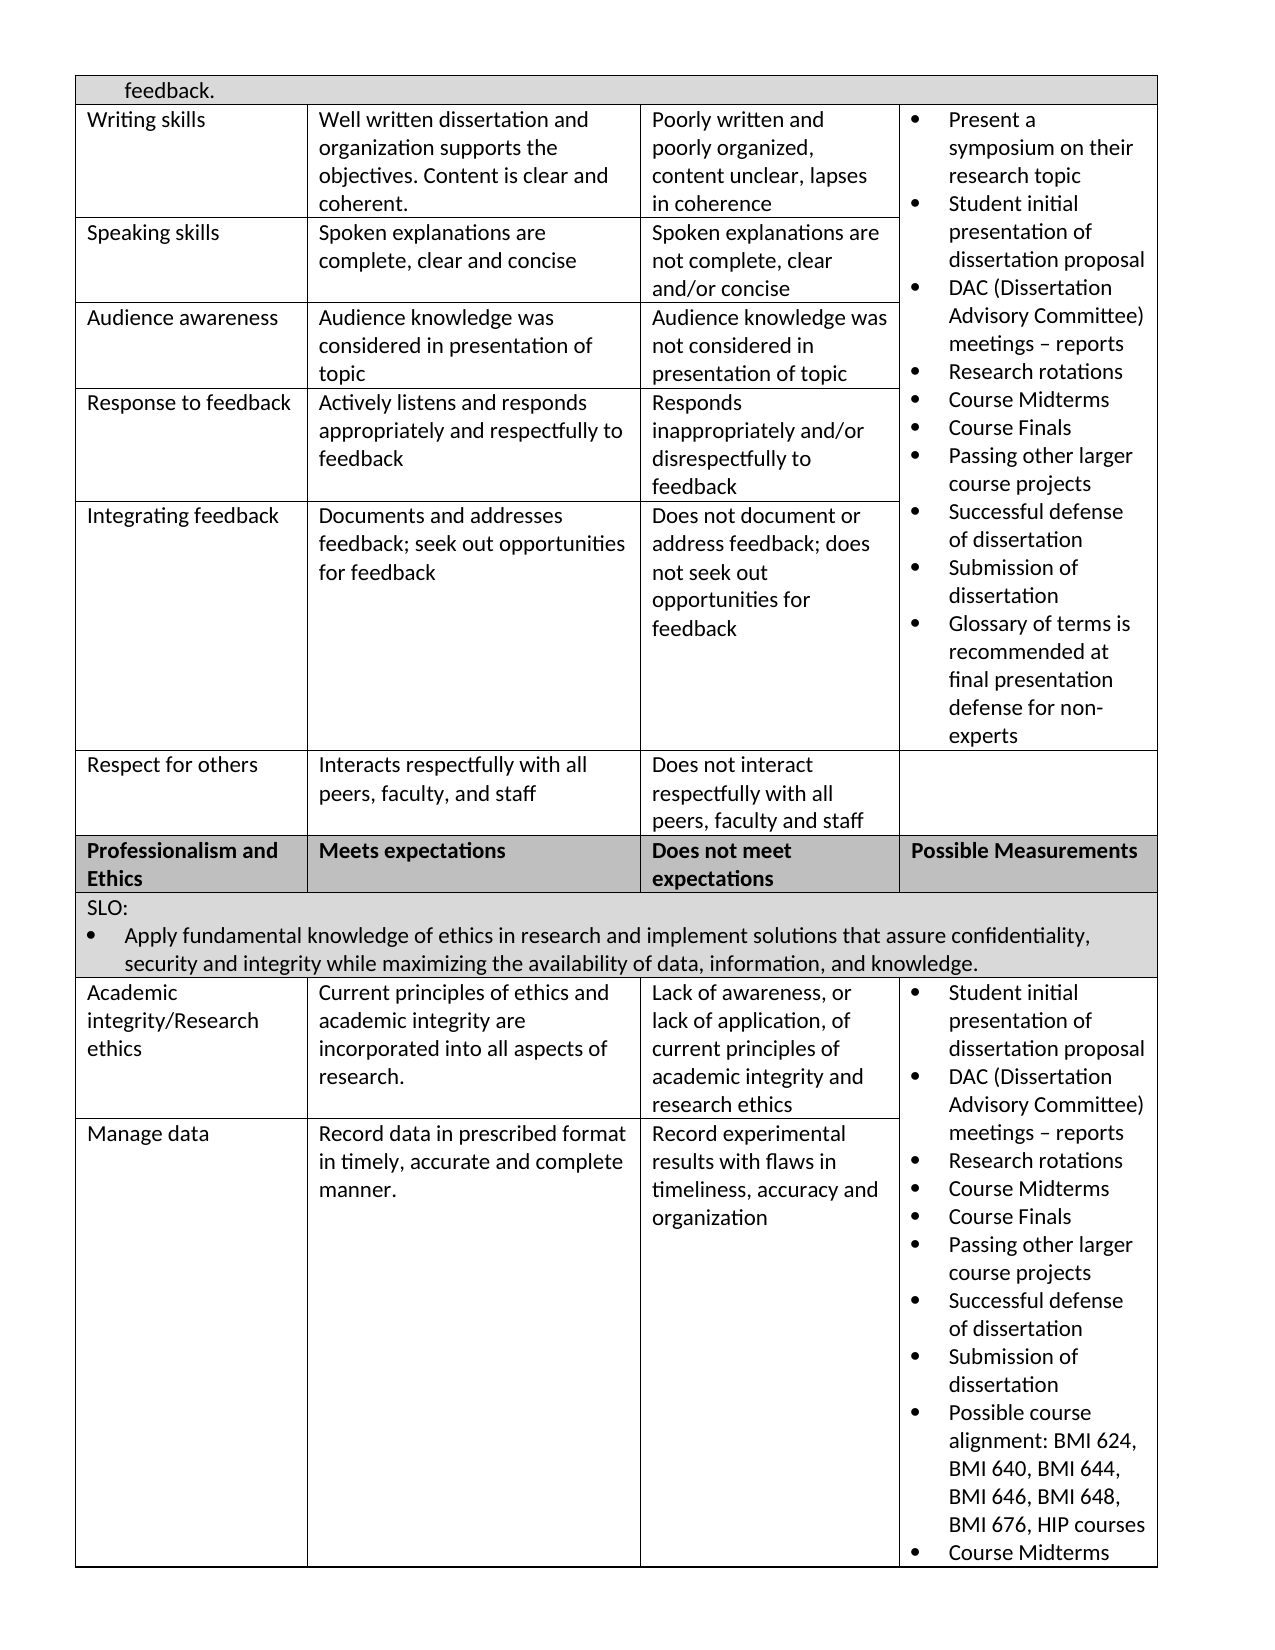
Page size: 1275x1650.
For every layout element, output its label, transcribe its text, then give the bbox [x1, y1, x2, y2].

table_cell Student initial presentation of dissertation proposal DAC (Dissertation Advisory Committee) meetings – reports Research rotations Course Midterms Course Finals Passing other larger course projects Successful defense of dissertation Submission of dissertation Possible course alignment: BMI 624, BMI 640, BMI 644, BMI 646, BMI 648, BMI 676, HIP courses Course Midterms Course Finals Passing other larger course projects [900, 978, 1157, 1566]
table_cell Responds inappropriately and/or disrespectfully to feedback [641, 389, 899, 501]
table_cell Current principles of ethics and academic integrity are incorporated into all aspects of research. [308, 978, 640, 1118]
table_cell Does not document or address feedback; does not seek out opportunities for feedback [641, 502, 899, 749]
table_cell Integrating feedback [76, 502, 307, 749]
table_cell Spoken explanations are not complete, clear and/or concise [641, 218, 899, 302]
table_cell Present a symposium on their research topic Student initial presentation of dissertation proposal DAC (Dissertation Advisory Committee) meetings – reports Research rotations Course Midterms Course Finals Passing other larger course projects Successful defense of dissertation Submission of dissertation Glossary of terms is recommended at final presentation defense for non-experts [900, 105, 1157, 749]
table_cell Professionalism and Ethics [76, 836, 307, 892]
table_cell Poorly written and poorly organized, content unclear, lapses in coherence [641, 105, 899, 217]
table_cell Possible Measurements [900, 836, 1157, 892]
table_cell Lack of awareness, or lack of application, of current principles of academic integrity and research ethics [641, 978, 899, 1118]
table_cell Well written dissertation and organization supports the objectives. Content is clear and coherent. [308, 105, 640, 217]
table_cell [641, 1119, 899, 1566]
table_cell Manage data [76, 1119, 307, 1566]
table_cell Respect for others [76, 751, 307, 835]
table_cell Does not meet expectations [641, 836, 899, 892]
table_cell Audience knowledge was not considered in presentation of topic [641, 303, 899, 387]
table_cell Does not interact respectfully with all peers, faculty and staff [641, 751, 899, 835]
table_cell Documents and addresses feedback; seek out opportunities for feedback [308, 502, 640, 749]
table_cell Writing skills [76, 105, 307, 133]
table_cell [76, 133, 307, 217]
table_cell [308, 1119, 640, 1566]
table_cell Spoken explanations are complete, clear and concise [308, 218, 640, 302]
table_cell Audience awareness [76, 303, 307, 387]
table_cell Actively listens and responds appropriately and respectfully to feedback [308, 389, 640, 501]
table_cell Audience knowledge was considered in presentation of topic [308, 303, 640, 387]
table_cell Interacts respectfully with all peers, faculty, and staff [308, 751, 640, 835]
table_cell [76, 76, 1157, 104]
table_cell Meets expectations [308, 836, 640, 892]
table_cell [900, 751, 1157, 835]
table_cell Academic integrity/Research ethics [76, 978, 307, 1118]
table_cell Speaking skills [76, 218, 307, 302]
table_cell SLO: Apply fundamental knowledge of ethics in research and implement solutions that assure confidentiality, security and integrity while maximizing the availability of data, information, and knowledge. [76, 893, 1157, 977]
table_cell Response to feedback [76, 389, 307, 501]
